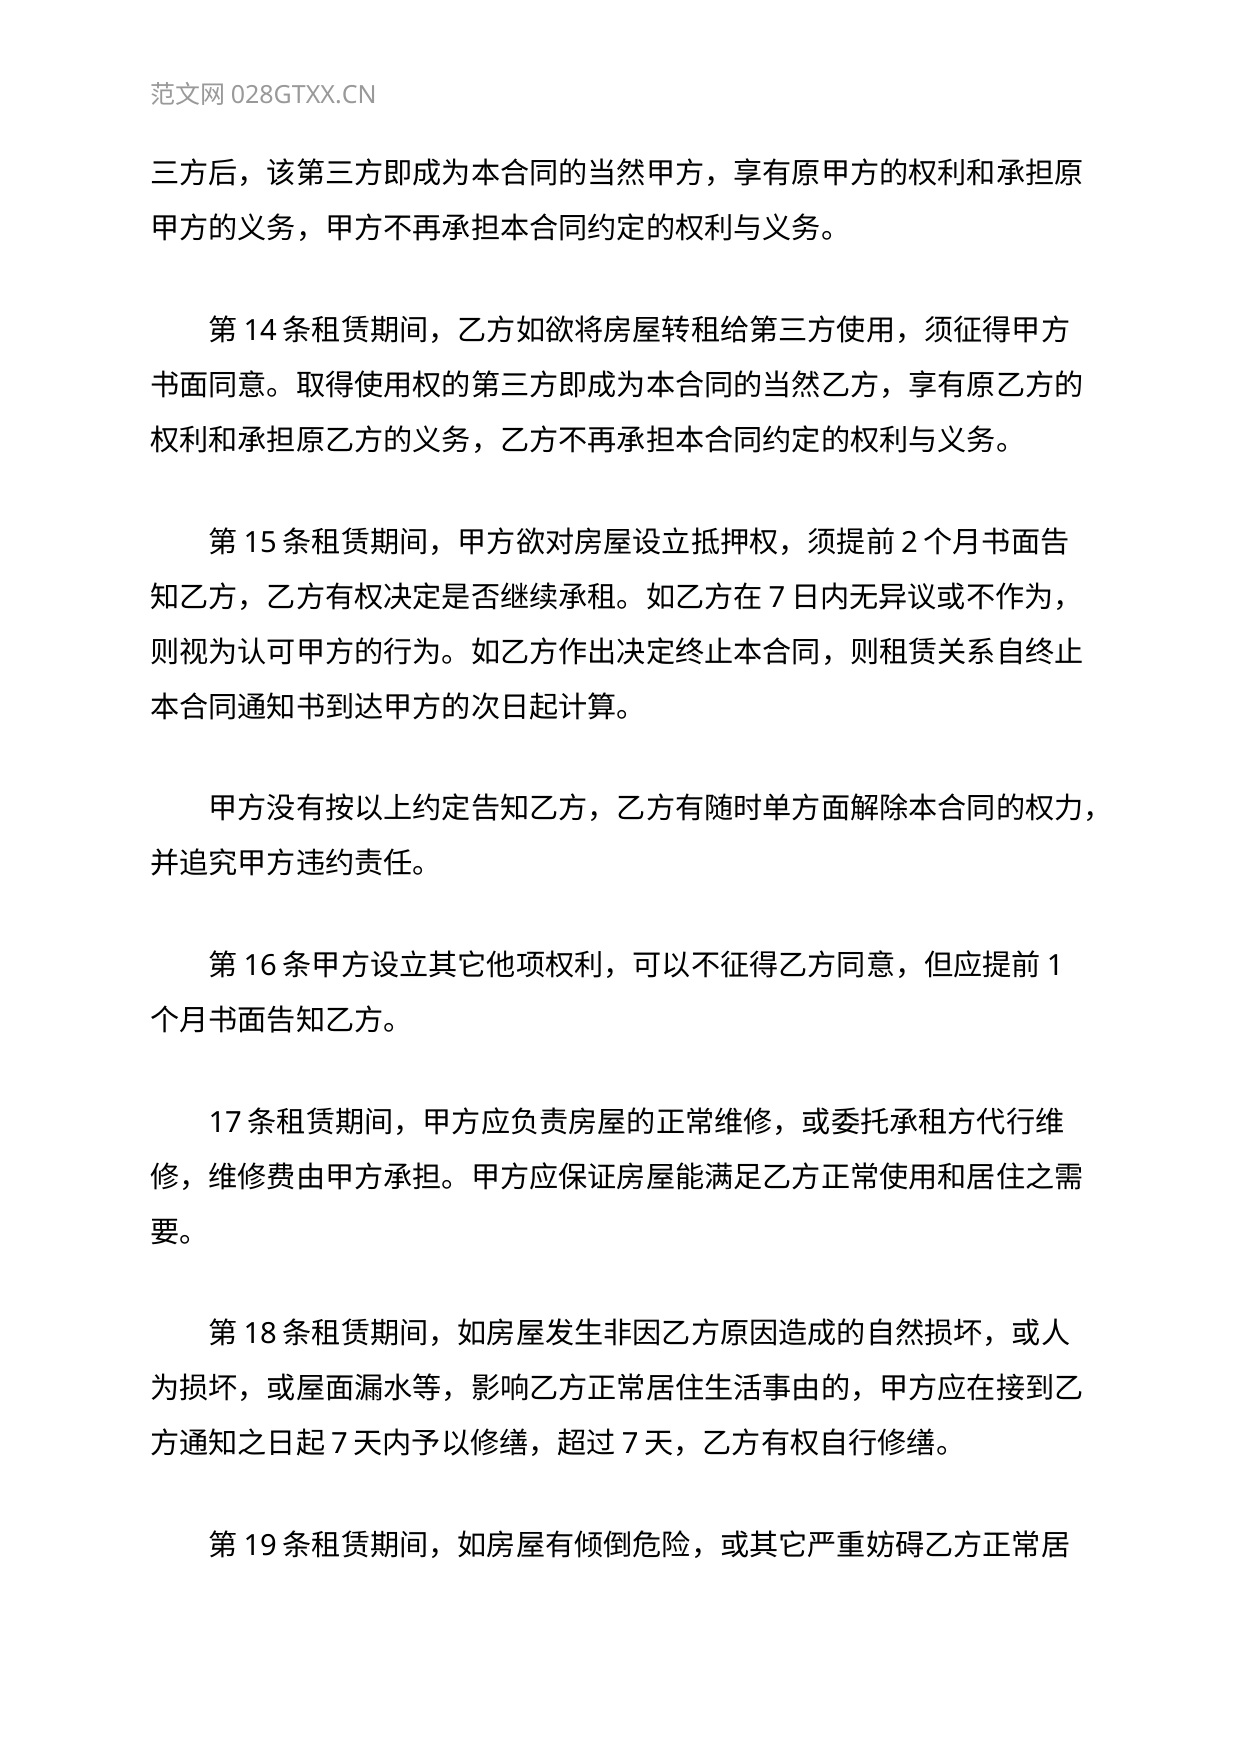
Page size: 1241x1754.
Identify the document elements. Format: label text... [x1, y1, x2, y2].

text 第14条租赁期间，乙方如欲将房屋转租给第三方使用，须征得甲方书面同意。取得使用权的第三方即成为本合同的当然乙方，享有原乙方的权利和承担原乙方的义务，乙方不再承担本合同约定的权利与义务。 [150, 307, 1090, 459]
text 第18条租赁期间，如房屋发生非因乙方原因造成的自然损坏，或人为损坏，或屋面漏水等，影响乙方正常居住生活事由的，甲方应在接到乙方通知之日起7天内予以修缮，超过7天，乙方有权自行修缮。 [150, 1310, 1090, 1462]
text 第16条甲方设立其它他项权利，可以不征得乙方同意，但应提前1个月书面告知乙方。 [150, 942, 1090, 1039]
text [150, 150, 1090, 247]
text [150, 1522, 1090, 1564]
text 17条租赁期间，甲方应负责房屋的正常维修，或委托承租方代行维修，维修费由甲方承担。甲方应保证房屋能满足乙方正常使用和居住之需要。 [150, 1098, 1090, 1251]
text 第15条租赁期间，甲方欲对房屋设立抵押权，须提前2个月书面告知乙方，乙方有权决定是否继续承租。如乙方在7日内无异议或不作为，则视为认可甲方的行为。如乙方作出决定终止本合同，则租赁关系自终止本合同通知书到达甲方的次日起计算。 [150, 518, 1090, 726]
text 甲方没有按以上约定告知乙方，乙方有随时单方面解除本合同的权力，并追究甲方违约责任。 [150, 785, 1090, 882]
